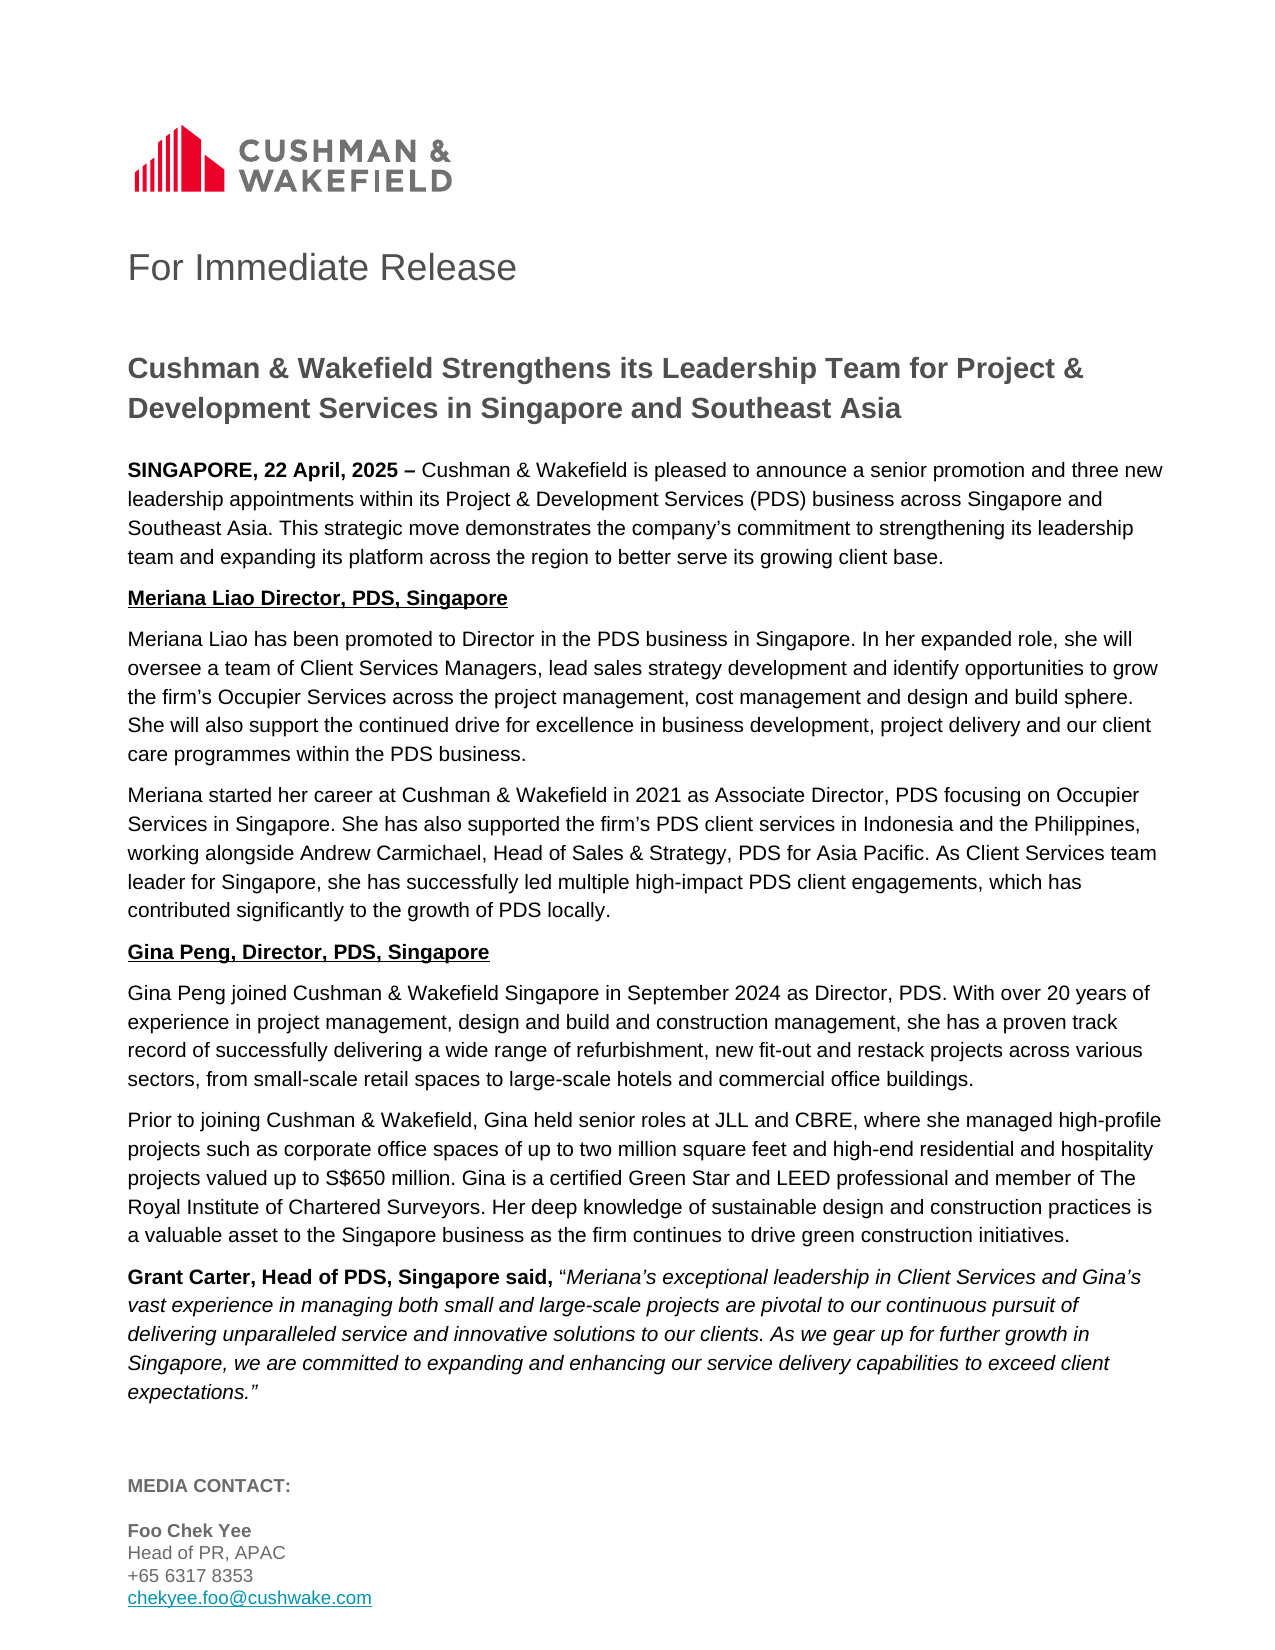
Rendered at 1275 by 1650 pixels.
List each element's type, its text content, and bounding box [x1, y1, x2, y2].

text Grant Carter, Head of PDS, Singapore said, “Meriana’s exceptional leadership in Client Services and Gina’s vast experience in managing both small and large-scale projects are pivotal to our continuous pursuit of delivering unparalleled service and innovative solutions to our clients. As we gear up for further growth in Singapore, we are committed to expanding and enhancing our service delivery capabilities to exceed client expectations.” [127, 1264, 1170, 1403]
text Cushman & Wakefield Strengthens its Leadership Team for Project & Development Services in Singapore and Southeast Asia SINGAPORE, 22 April, 2025 – Cushman & Wakefield is pleased to announce a senior promotion and three new leadership appointments within its Project & Development Services (PDS) business across Singapore and Southeast Asia. This strategic move demonstrates the company’s commitment to strengthening its leadership team and expanding its platform across the region to better serve its growing client base. [127, 351, 1170, 568]
text Prior to joining Cushman & Wakefield, Gina held senior roles at JLL and CBRE, where she managed high-profile projects such as corporate office spaces of up to two million square feet and high-end residential and hospitality projects valued up to S$650 million. Gina is a certified Green Star and LEED professional and member of The Royal Institute of Chartered Surveyors. Her deep knowledge of sustainable design and construction practices is a valuable asset to the Singapore business as the firm continues to drive green construction initiatives. [127, 1108, 1170, 1247]
text Meriana Liao has been promoted to Director in the PDS business in Singapore. In her expanded role, she will oversee a team of Client Services Managers, lead sales strategy development and identify opportunities to grow the firm’s Occupier Services across the project management, cost management and design and build sphere. She will also support the continued drive for excellence in business development, project delivery and our client care programmes within the PDS business. [127, 627, 1170, 766]
table_header For Immediate Release [116, 245, 1114, 316]
text Meriana started her career at Cushman & Wakefield in 2021 as Associate Director, PDS focusing on Occupier Services in Singapore. She has also supported the firm’s PDS client services in Indonesia and the Philippines, working alongside Andrew Carmichael, Head of Sales & Strategy, PDS for Asia Pacific. As Client Services team leader for Singapore, she has successfully led multiple high-impact PDS client engagements, which has contributed significantly to the growth of PDS locally. [127, 783, 1170, 922]
text Gina Peng joined Cushman & Wakefield Singapore in September 2024 as Director, PDS. With over 20 years of experience in project management, design and build and construction management, she has a proven track record of successfully delivering a wide range of refurbishment, new fit-out and restack projects across various sectors, from small-scale retail spaces to large-scale hotels and commercial office buildings. [127, 981, 1170, 1091]
text Gina Peng, Director, PDS, Singapore [127, 939, 1170, 963]
text Meriana Liao Director, PDS, Singapore [127, 586, 1170, 610]
